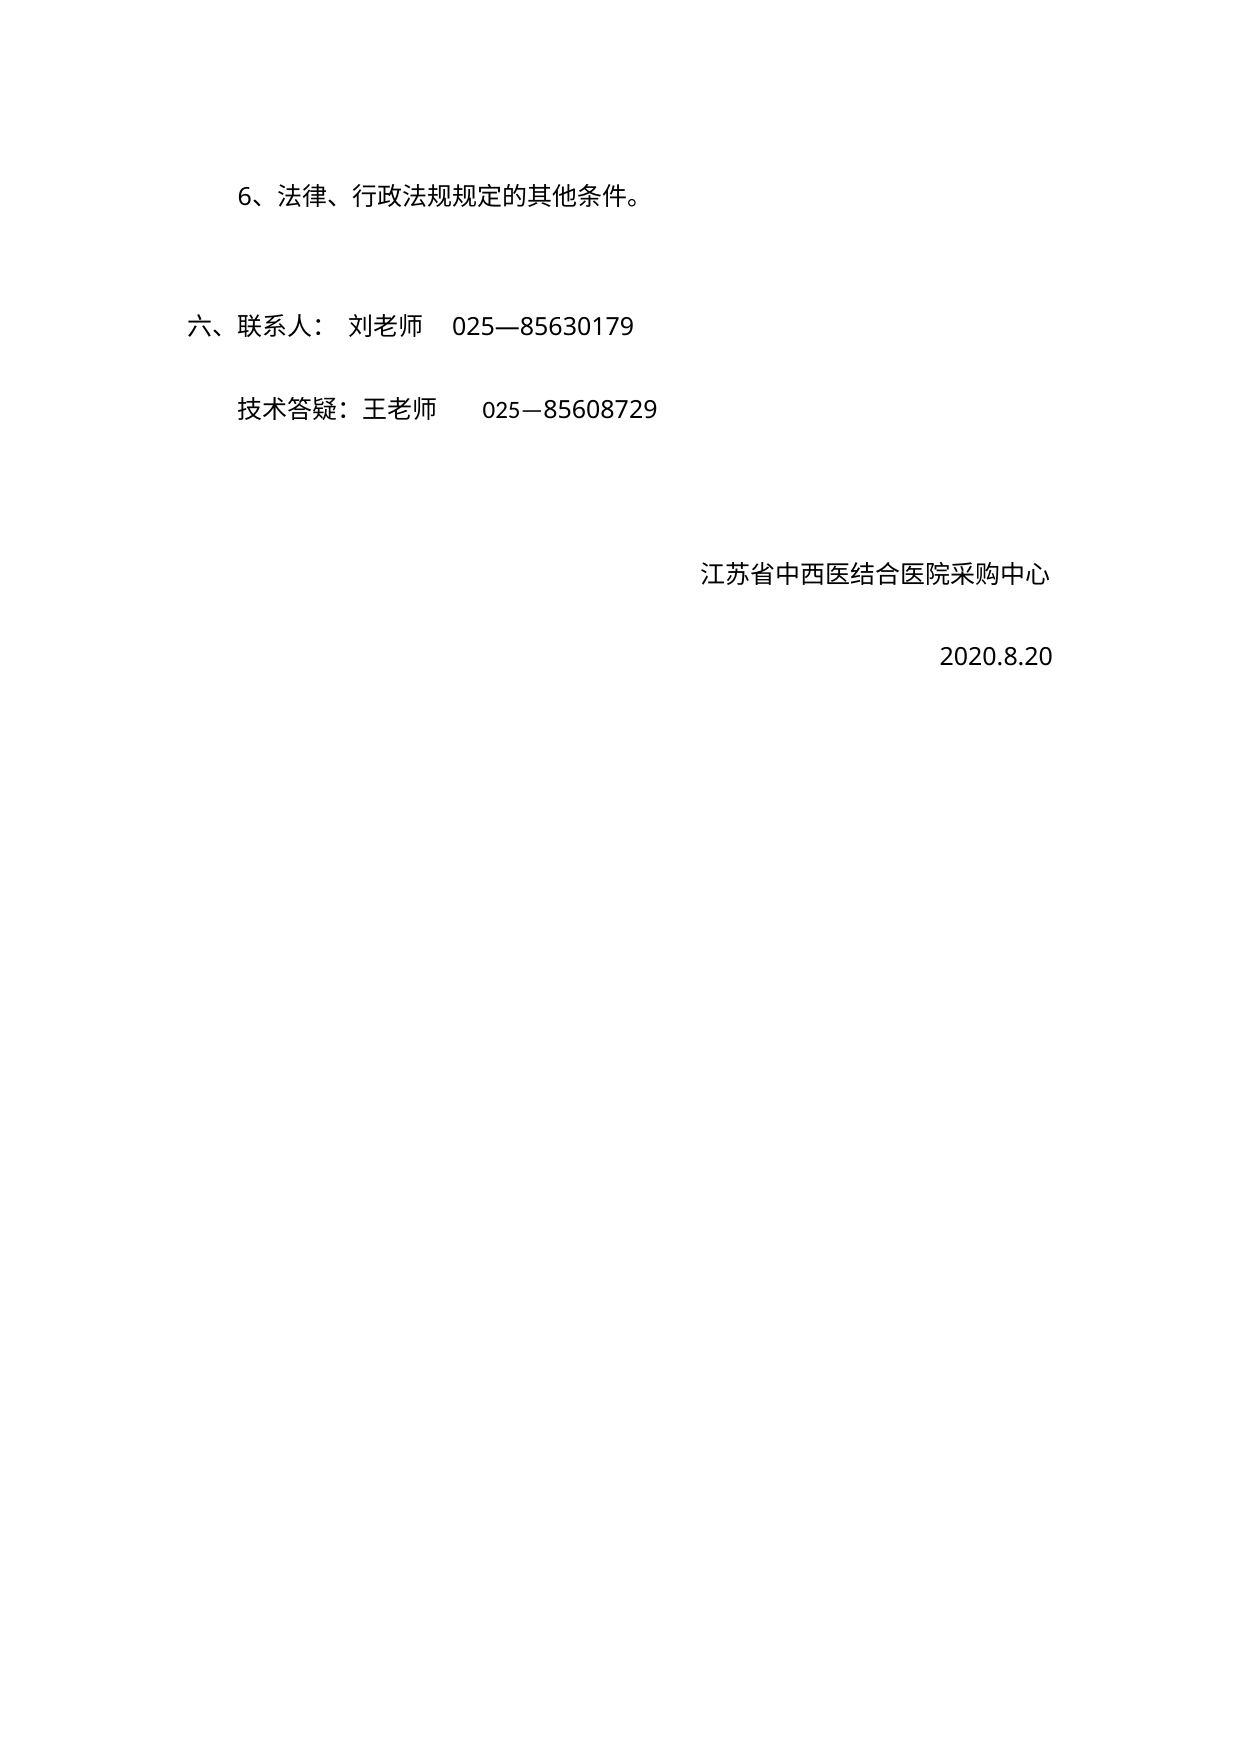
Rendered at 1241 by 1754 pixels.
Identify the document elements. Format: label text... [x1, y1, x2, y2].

text 2020.8.20 [187, 623, 1053, 688]
text 江苏省中西医结合医院采购中心 [187, 540, 1053, 605]
text 技术答疑：王老师 025—85608729 [187, 375, 1053, 440]
text 6、法律、行政法规规定的其他条件。 [187, 162, 1053, 227]
text 六、联系人： 刘老师 025—85630179 [187, 292, 1053, 357]
